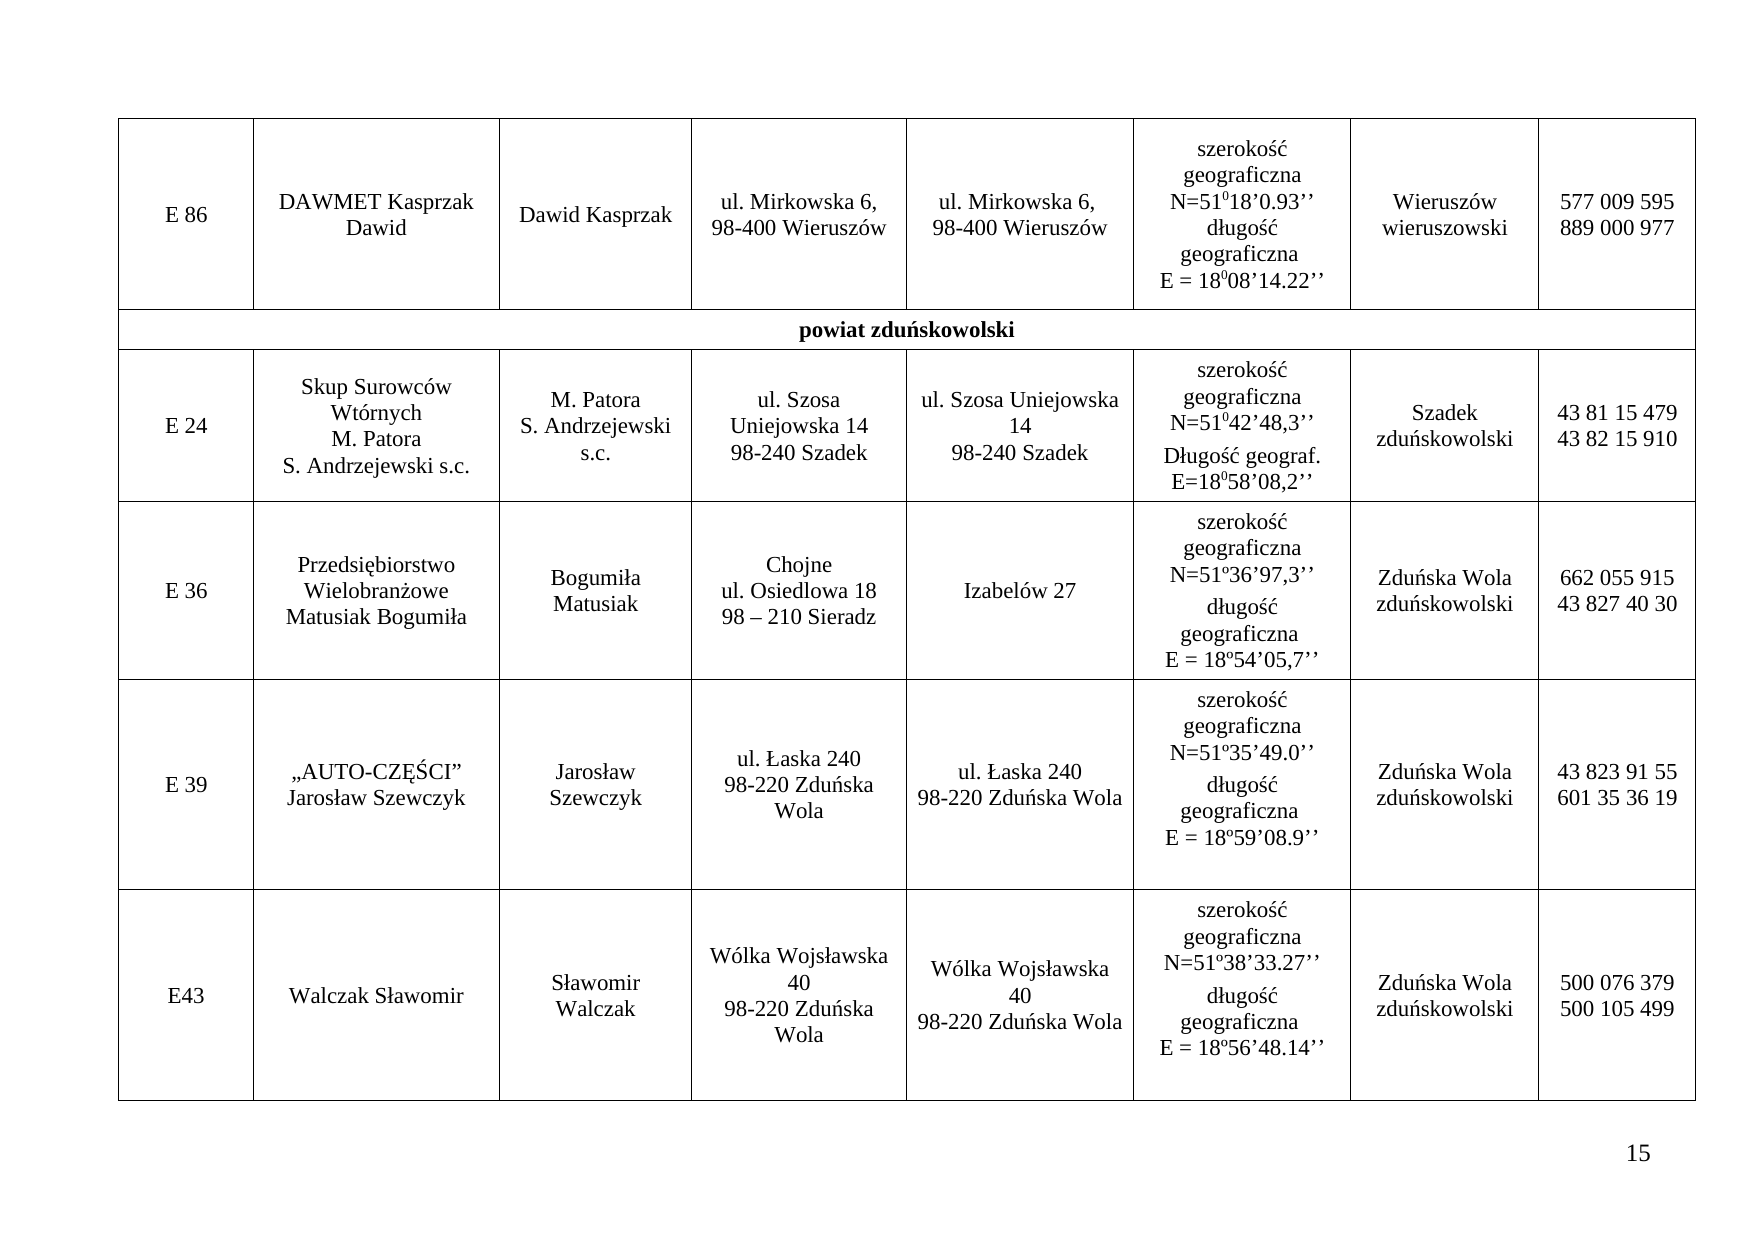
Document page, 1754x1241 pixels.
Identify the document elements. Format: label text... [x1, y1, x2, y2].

table_cell 43 823 91 55 601 35 36 19 [1539, 680, 1695, 889]
table_cell szerokość geograficzna N=51º38’33.27’’ długość geograficzna E = 18º56’48.14’’ [1134, 890, 1350, 1100]
table_cell ul. Mirkowska 6, 98-400 Wieruszów [907, 119, 1133, 309]
table_cell ul. Łaska 240 98-220 Zduńska Wola [692, 680, 906, 889]
table_cell DAWMET Kasprzak Dawid [254, 119, 499, 309]
table_cell Izabelów 27 [907, 502, 1133, 679]
table_cell Przedsiębiorstwo Wielobranżowe Matusiak Bogumiła [254, 502, 499, 679]
table_cell Zduńska Wola zduńskowolski [1351, 502, 1538, 679]
table_cell Skup Surowców Wtórnych M. Patora S. Andrzejewski s.c. [254, 350, 499, 501]
table_cell 43 81 15 479 43 82 15 910 [1539, 350, 1695, 501]
table_cell „AUTO-CZĘŚCI” Jarosław Szewczyk [254, 680, 499, 889]
table_cell E 39 [119, 680, 253, 889]
table_cell E 24 [119, 350, 253, 501]
table_cell szerokość geograficzna N=51042’48,3’’ Długość geograf. E=18058’08,2’’ [1134, 350, 1350, 501]
table_cell Chojne ul. Osiedlowa 18 98 – 210 Sieradz [692, 502, 906, 679]
table_cell Sławomir Walczak [500, 890, 691, 1100]
table_cell szerokość geograficzna N=51º35’49.0’’ długość geograficzna E = 18º59’08.9’’ [1134, 680, 1350, 889]
table_cell 662 055 915 43 827 40 30 [1539, 502, 1695, 679]
table_cell szerokość geograficzna N=51º36’97,3’’ długość geograficzna E = 18º54’05,7’’ [1134, 502, 1350, 679]
table_cell Walczak Sławomir [254, 890, 499, 1100]
table_cell Bogumiła Matusiak [500, 502, 691, 679]
table_cell ul. Szosa Uniejowska 14 98-240 Szadek [692, 350, 906, 501]
table_cell Jarosław Szewczyk [500, 680, 691, 889]
table_cell 577 009 595 889 000 977 [1539, 119, 1695, 309]
table_cell Wólka Wojsławska 40 98-220 Zduńska Wola [907, 890, 1133, 1100]
table_cell powiat zduńskowolski [119, 310, 1695, 349]
table_cell Zduńska Wola zduńskowolski [1351, 890, 1538, 1100]
table_cell E43 [119, 890, 253, 1100]
table_cell E 86 [119, 119, 253, 309]
table_cell Szadek zduńskowolski [1351, 350, 1538, 501]
table_cell ul. Mirkowska 6, 98-400 Wieruszów [692, 119, 906, 309]
table_cell ul. Szosa Uniejowska 14 98-240 Szadek [907, 350, 1133, 501]
table_cell Dawid Kasprzak [500, 119, 691, 309]
table_cell M. Patora S. Andrzejewski s.c. [500, 350, 691, 501]
table_cell 500 076 379 500 105 499 [1539, 890, 1695, 1100]
table_cell Wólka Wojsławska 40 98-220 Zduńska Wola [692, 890, 906, 1100]
table_cell Zduńska Wola zduńskowolski [1351, 680, 1538, 889]
table_cell E 36 [119, 502, 253, 679]
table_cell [1351, 119, 1538, 309]
table_cell ul. Łaska 240 98-220 Zduńska Wola [907, 680, 1133, 889]
table_cell szerokość geograficzna N=51018’0.93’’ długość geograficzna E = 18008’14.22’’ [1134, 119, 1350, 309]
